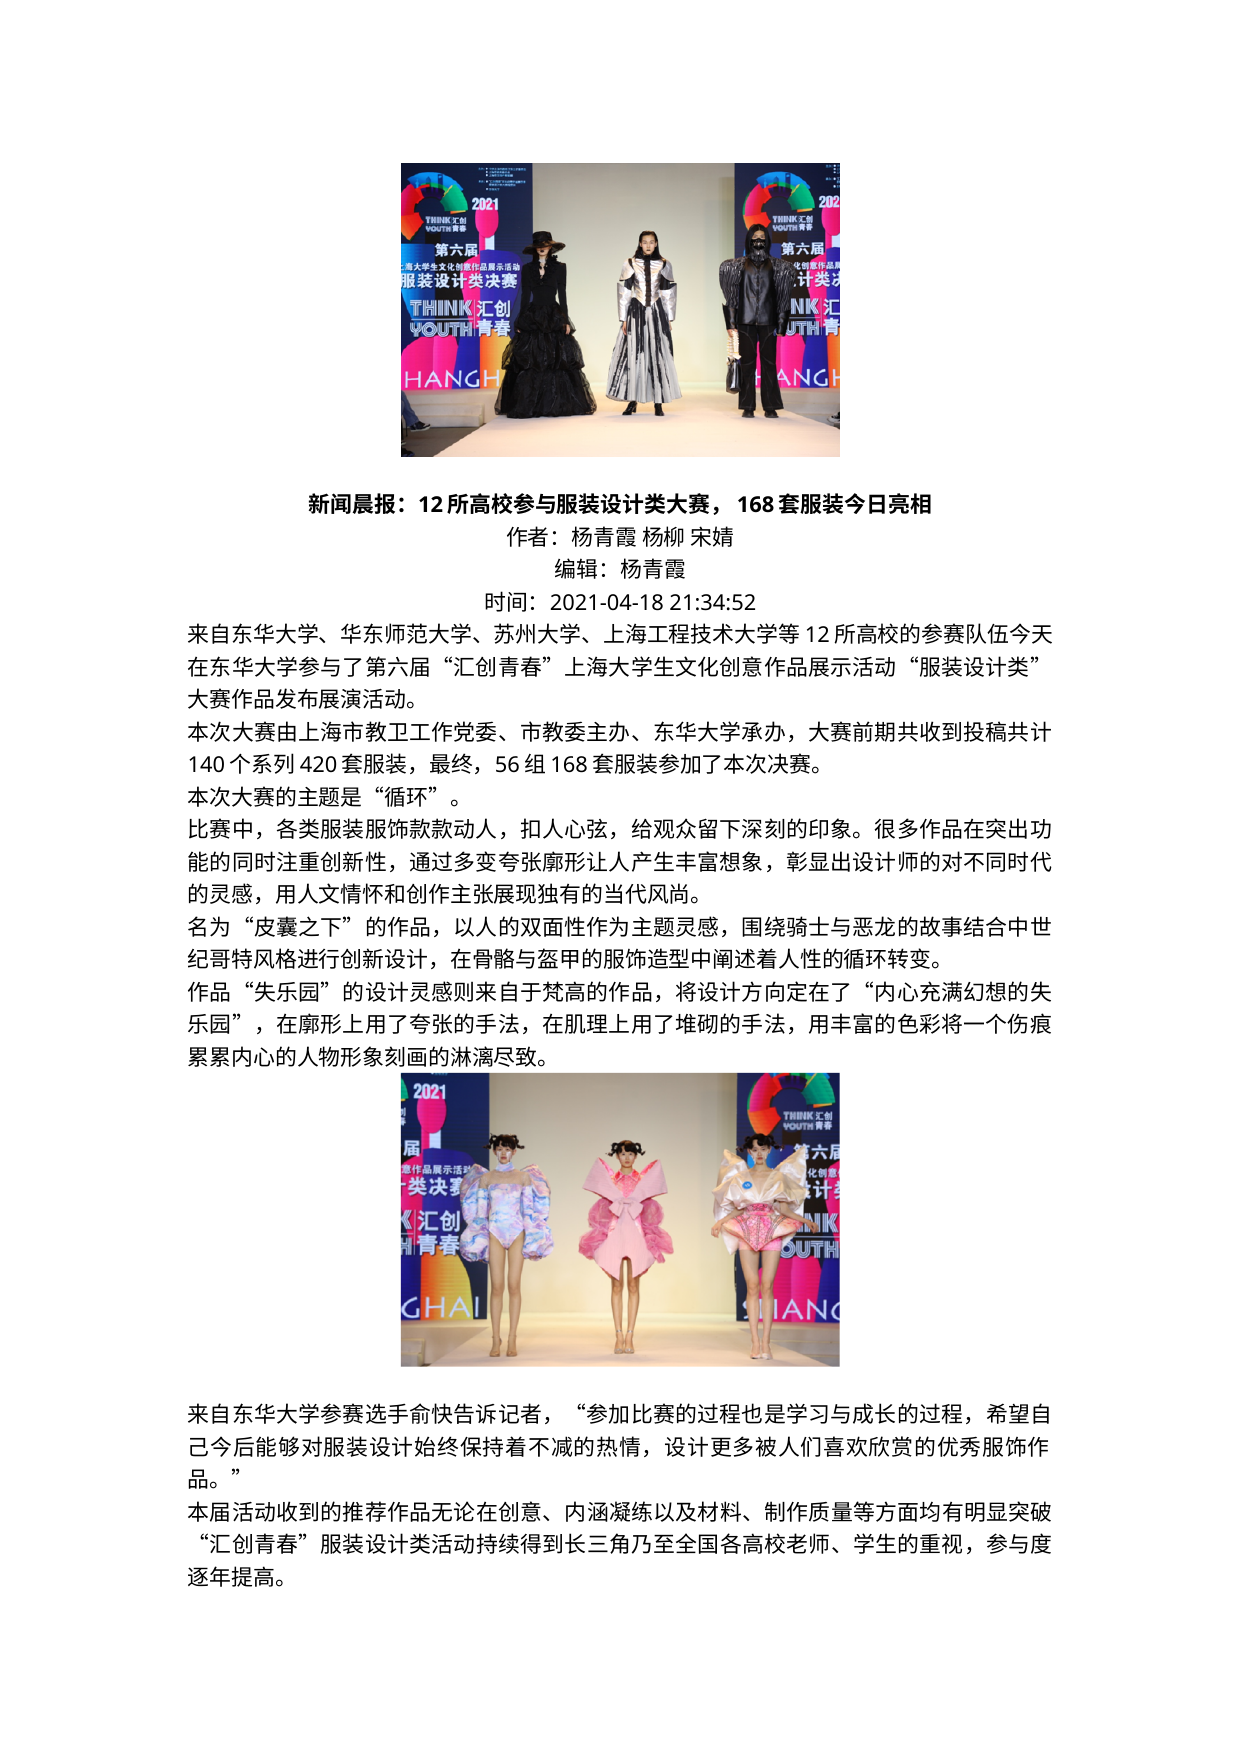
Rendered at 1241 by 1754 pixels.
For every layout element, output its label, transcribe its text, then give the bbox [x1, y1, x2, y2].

text 作者：杨青霞 杨柳 宋婧 [187, 519, 1053, 552]
text 本次大赛由上海市教卫工作党委、市教委主办、东华大学承办，大赛前期共收到投稿共计140个系列420套服装，最终，56组168套服装参加了本次决赛。 [187, 714, 1053, 779]
text 比赛中，各类服装服饰款款动人，扣人心弦，给观众留下深刻的印象。很多作品在突出功能的同时注重创新性，通过多变夸张廓形让人产生丰富想象，彰显出设计师的对不同时代的灵感，用人文情怀和创作主张展现独有的当代风尚。 [187, 812, 1053, 909]
text 编辑：杨青霞 [187, 552, 1053, 584]
text 作品“失乐园”的设计灵感则来自于梵高的作品，将设计方向定在了“内心充满幻想的失乐园”，在廓形上用了夸张的手法，在肌理上用了堆砌的手法，用丰富的色彩将一个伤痕累累内心的人物形象刻画的淋漓尽致。 [187, 974, 1053, 1072]
text 名为“皮囊之下”的作品，以人的双面性作为主题灵感，围绕骑士与恶龙的故事结合中世纪哥特风格进行创新设计，在骨骼与盔甲的服饰造型中阐述着人性的循环转变。 [187, 909, 1053, 974]
text 本届活动收到的推荐作品无论在创意、内涵凝练以及材料、制作质量等方面均有明显突破。“汇创青春”服装设计类活动持续得到长三角乃至全国各高校老师、学生的重视，参与度逐年提高。 [187, 1494, 1053, 1592]
subtitle 新闻晨报：12所高校参与服装设计类大赛， 168套服装今日亮相 [187, 487, 1053, 519]
text 时间：2021-04-18 21:34:52 [187, 584, 1053, 617]
picture [399, 162, 841, 458]
text 来自东华大学、华东师范大学、苏州大学、上海工程技术大学等12所高校的参赛队伍今天在东华大学参与了第六届“汇创青春”上海大学生文化创意作品展示活动“服装设计类”大赛作品发布展演活动。 [187, 617, 1053, 714]
picture [399, 1072, 841, 1368]
text 本次大赛的主题是“循环”。 [187, 779, 1053, 812]
text 来自东华大学参赛选手俞快告诉记者，“参加比赛的过程也是学习与成长的过程，希望自己今后能够对服装设计始终保持着不减的热情，设计更多被人们喜欢欣赏的优秀服饰作品。” [187, 1397, 1053, 1494]
